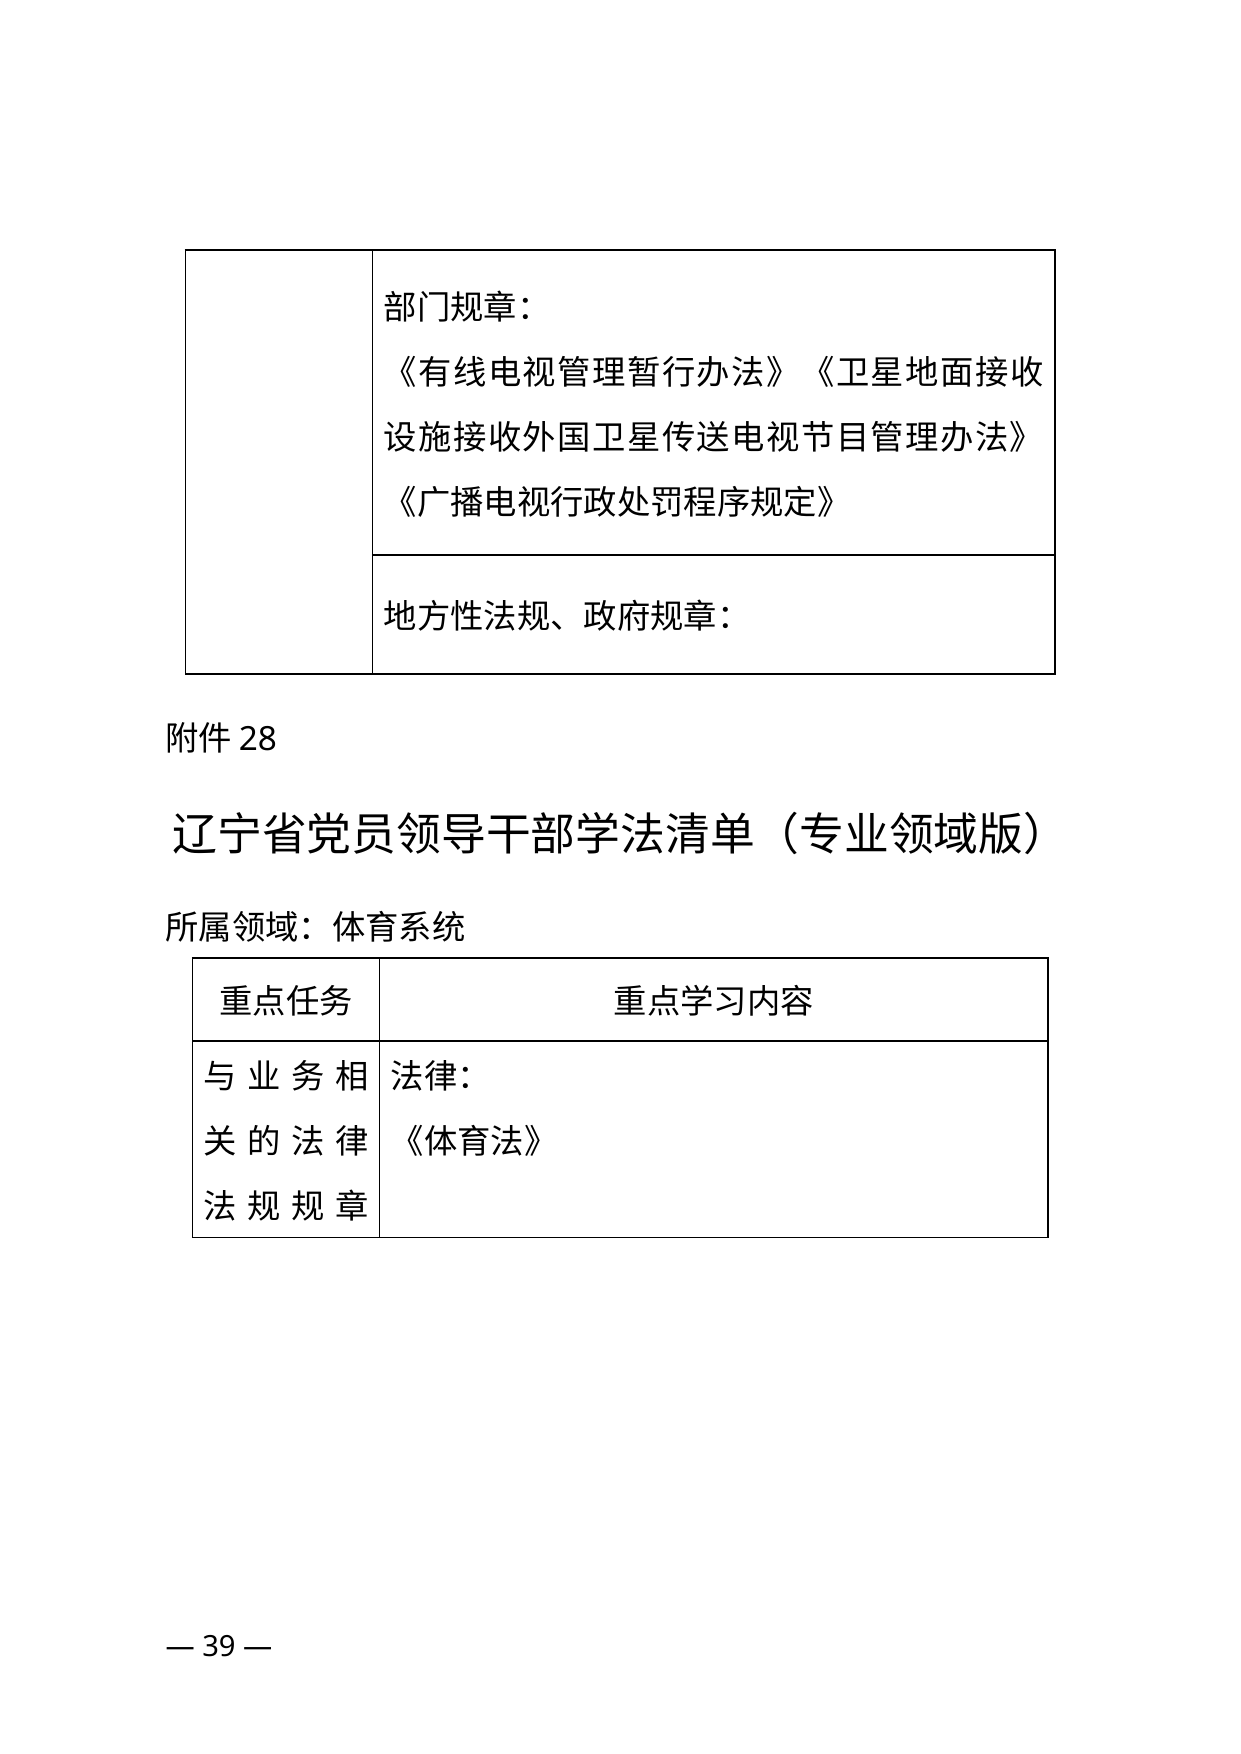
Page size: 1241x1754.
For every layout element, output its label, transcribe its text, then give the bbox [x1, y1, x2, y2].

table_header 重点学习内容 [380, 959, 1047, 1040]
table_cell 部门规章： 《有线电视管理暂行办法》《卫星地面接收设施接收外国卫星传送电视节目管理办法》《广播电视行政处罚程序规定》 [373, 251, 1054, 554]
text 所属领域：体育系统 [165, 892, 1075, 957]
text 辽宁省党员领导干部学法清单（专业领域版） [165, 798, 1075, 863]
table_cell 法律： 《体育法》 [380, 1042, 1047, 1236]
table_cell 地方性法规、政府规章： [373, 556, 1054, 673]
text 附件28 [165, 704, 1075, 769]
table_cell 与业务相关的法律法规规章等 [193, 1042, 379, 1236]
table_header 重点任务 [193, 959, 379, 1040]
